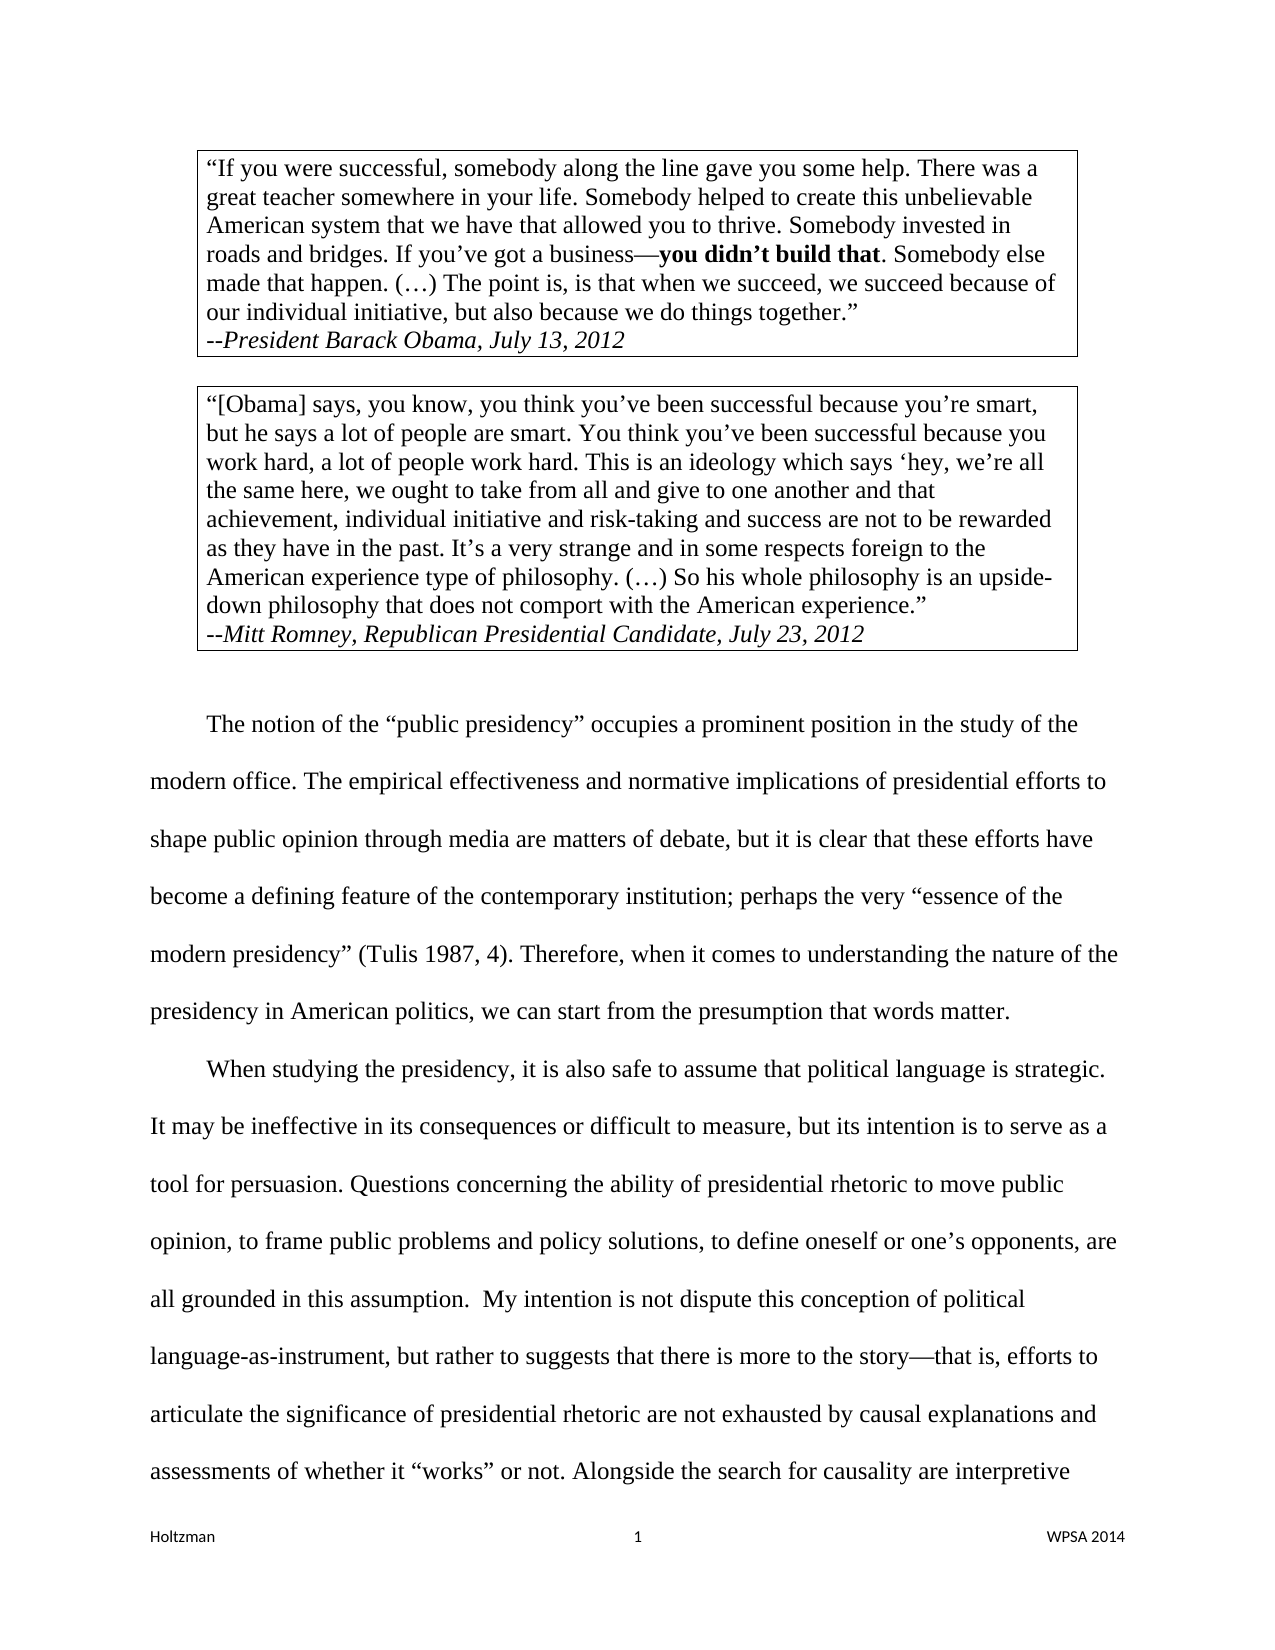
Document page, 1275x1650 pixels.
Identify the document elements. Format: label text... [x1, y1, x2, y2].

text --Mitt Romney, Republican Presidential Candidate, July 23, 2012 [198, 616, 1077, 650]
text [150, 1054, 1125, 1485]
text “If you were successful, somebody along the line gave you some help. There was a great teacher somewhere in your life. Somebody helped to create this unbelievable American system that we have that allowed you to thrive. Somebody invested in roads and bridges. If you’ve got a business—you didn’t build that. Somebody else made that happen. (…) The point is, is that when we succeed, we succeed because of our individual initiative, but also because we do things together.” [198, 151, 1077, 322]
text “[Obama] says, you know, you think you’ve been successful because you’re smart, but he says a lot of people are smart. You think you’ve been successful because you work hard, a lot of people work hard. This is an ideology which says ‘hey, we’re all the same here, we ought to take from all and give to one another and that achievement, individual initiative and risk-taking and success are not to be rewarded as they have in the past. It’s a very strange and in some respects foreign to the American experience type of philosophy. (…) So his whole philosophy is an upside-down philosophy that does not comport with the American experience.” [198, 387, 1077, 616]
text --President Barack Obama, July 13, 2012 [198, 322, 1077, 356]
text The notion of the “public presidency” occupies a prominent position in the study of the modern office. The empirical effectiveness and normative implications of presidential efforts to shape public opinion through media are matters of debate, but it is clear that these efforts have become a defining feature of the contemporary institution; perhaps the very “essence of the modern presidency” (Tulis 1987, 4). Therefore, when it comes to understanding the nature of the presidency in American politics, we can start from the presumption that words matter. [150, 709, 1125, 1025]
